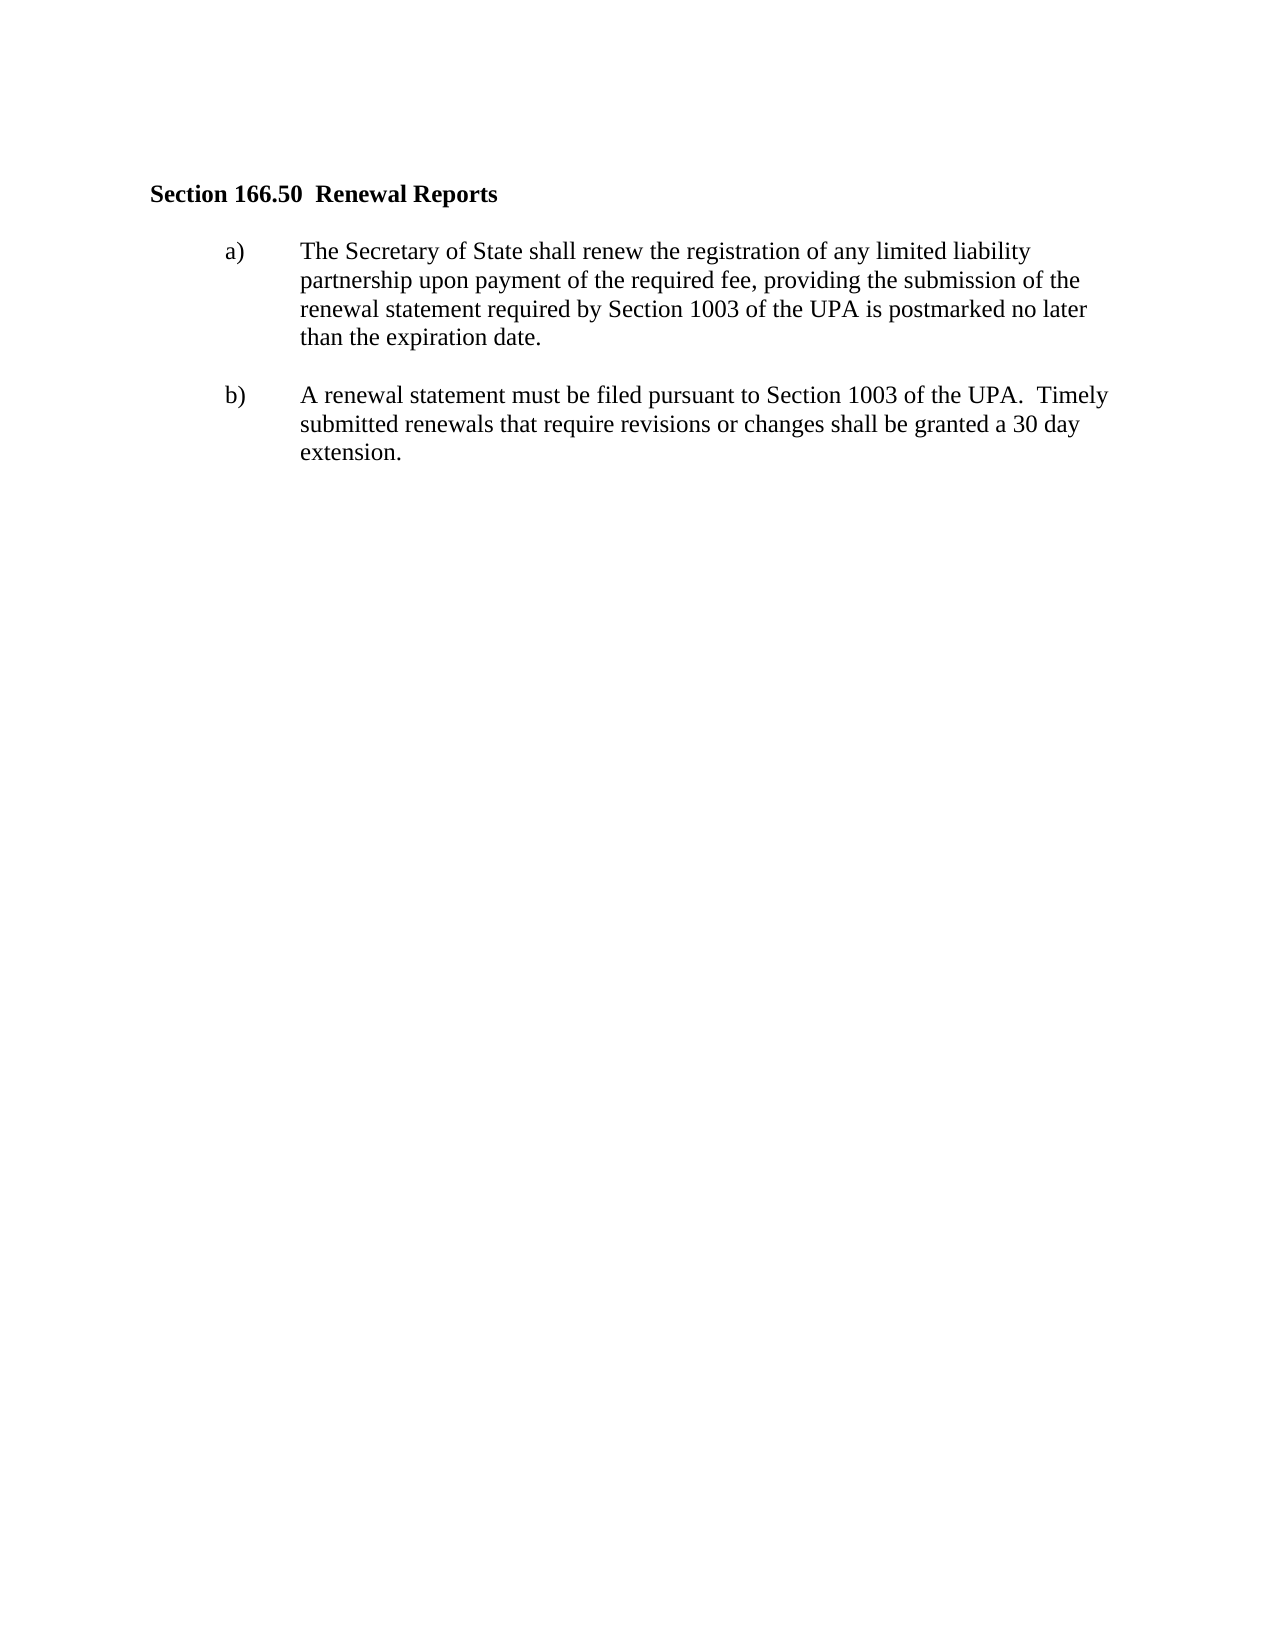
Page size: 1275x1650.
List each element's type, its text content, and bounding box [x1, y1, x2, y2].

text b) A renewal statement must be filed pursuant to Section 1003 of the UPA. Timely submitted renewals that require revisions or changes shall be granted a 30 day extension. [225, 380, 1125, 466]
text a) The Secretary of State shall renew the registration of any limited liability partnership upon payment of the required fee, providing the submission of the renewal statement required by Section 1003 of the UPA is postmarked no later than the expiration date. [225, 236, 1125, 351]
text Section 166.50 Renewal Reports [150, 179, 1125, 207]
